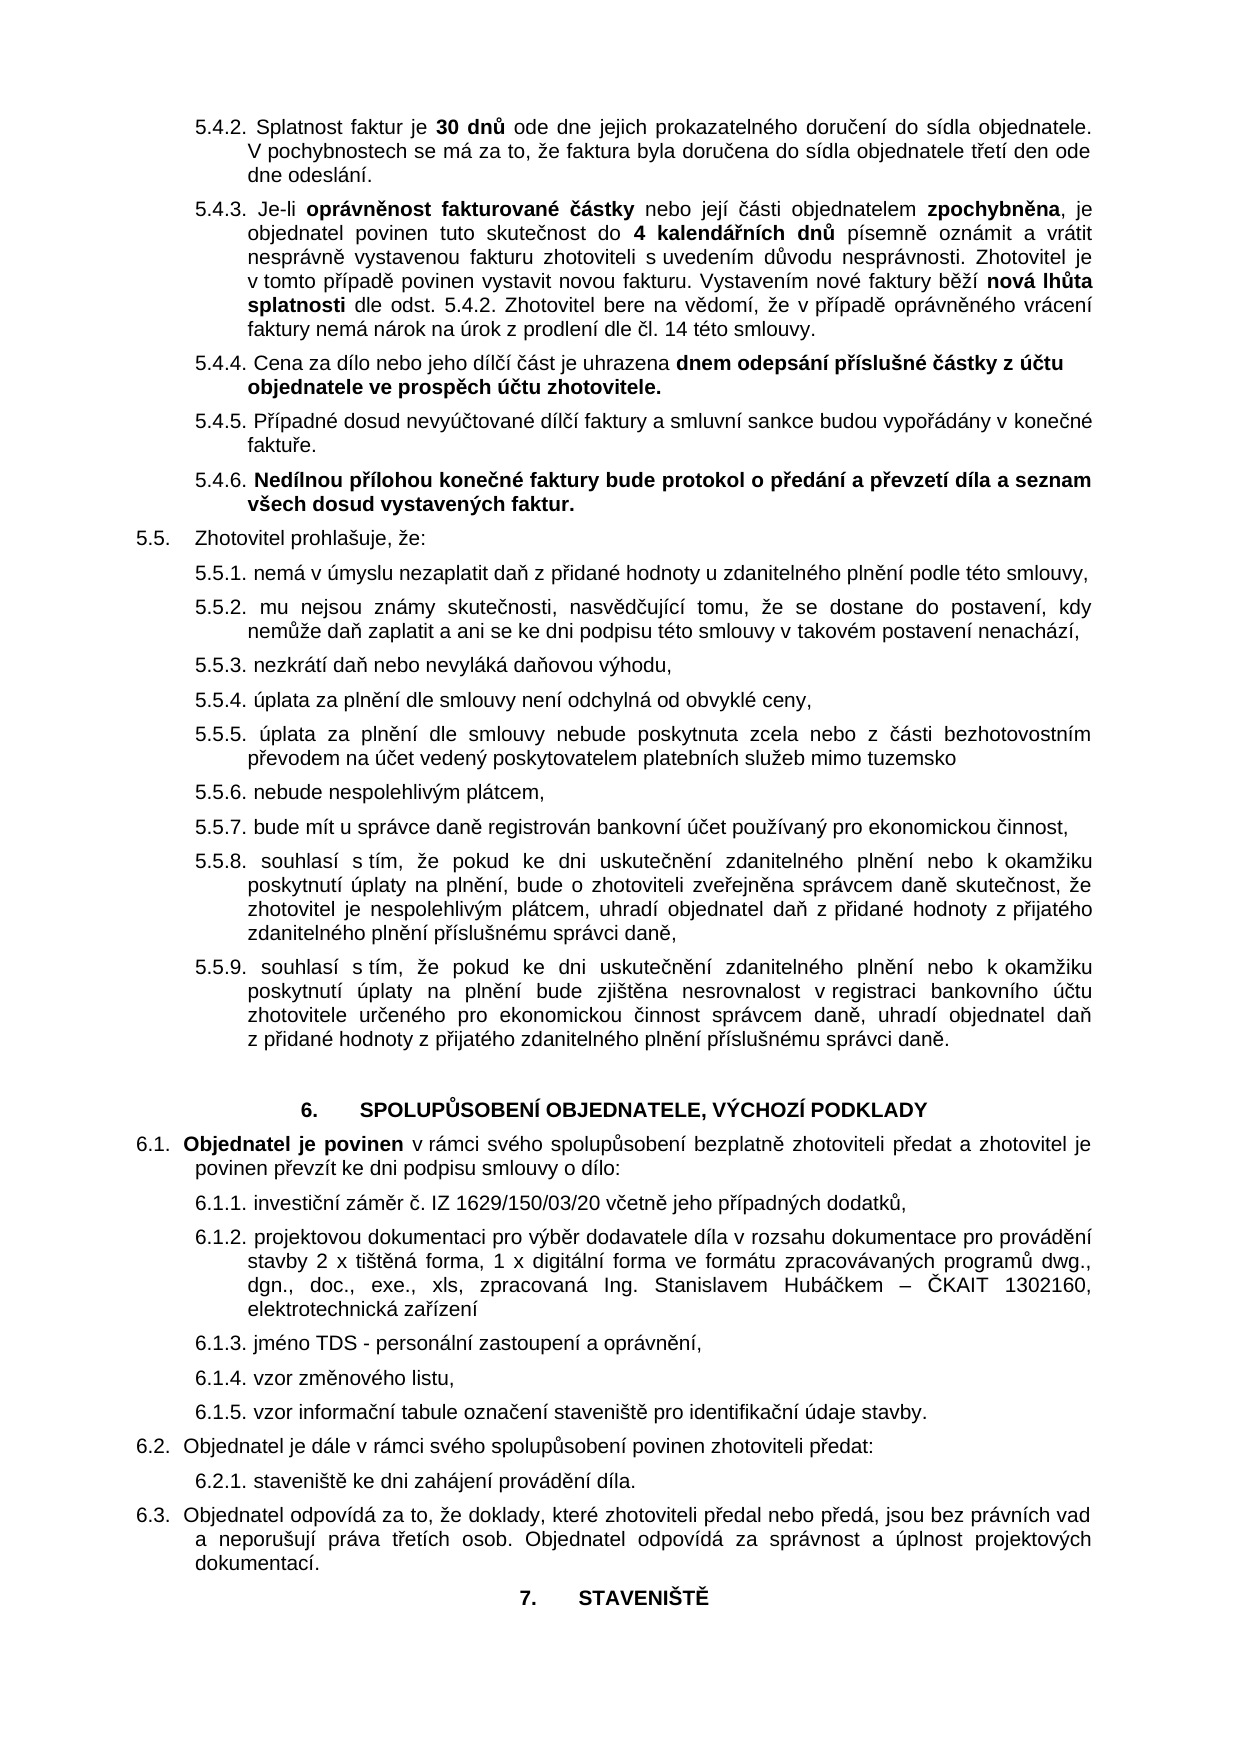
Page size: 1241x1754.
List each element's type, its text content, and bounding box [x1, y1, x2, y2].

list SPOLUPŮSOBENÍ OBJEDNATELE, VÝCHOZÍ PODKLADY [136, 1098, 1092, 1122]
list Zhotovitel prohlašuje, že: [136, 526, 1092, 550]
list Objednatel je povinen v rámci svého spolupůsobení bezplatně zhotoviteli předat a zhotovitel je povinen převzít ke dni podpisu smlouvy o dílo: [136, 1132, 1092, 1180]
list souhlasí s tím, že pokud ke dni uskutečnění zdanitelného plnění nebo k okamžiku poskytnutí úplaty na plnění, bude o zhotoviteli zveřejněna správcem daně skutečnost, že zhotovitel je nespolehlivým plátcem, uhradí objednatel daň z přidané hodnoty z přijatého zdanitelného plnění příslušnému správci daně, [195, 849, 1092, 945]
list jméno TDS - personální zastoupení a oprávnění, [195, 1331, 1092, 1355]
list nebude nespolehlivým plátcem, [195, 780, 1092, 804]
list nezkrátí daň nebo nevyláká daňovou výhodu, [195, 653, 1092, 677]
list staveniště ke dni zahájení provádění díla. [195, 1469, 1092, 1493]
list STAVENIŠTĚ [136, 1585, 1092, 1609]
list Objednatel odpovídá za to, že doklady, které zhotoviteli předal nebo předá, jsou bez právních vad a neporušují práva třetích osob. Objednatel odpovídá za správnost a úplnost projektových dokumentací. [136, 1503, 1092, 1575]
list nemá v úmyslu nezaplatit daň z přidané hodnoty u zdanitelného plnění podle této smlouvy, [195, 560, 1092, 584]
list vzor změnového listu, [195, 1366, 1092, 1389]
list vzor informační tabule označení staveniště pro identifikační údaje stavby. [195, 1400, 1092, 1424]
list úplata za plnění dle smlouvy nebude poskytnuta zcela nebo z části bezhotovostním převodem na účet vedený poskytovatelem platebních služeb mimo tuzemsko [195, 722, 1092, 770]
list Objednatel je dále v rámci svého spolupůsobení povinen zhotoviteli předat: [136, 1434, 1092, 1458]
list Je-li oprávněnost fakturované částky nebo její části objednatelem zpochybněna, je objednatel povinen tuto skutečnost do 4 kalendářních dnů písemně oznámit a vrátit nesprávně vystavenou fakturu zhotoviteli s uvedením důvodu nesprávnosti. Zhotovitel je v tomto případě povinen vystavit novou fakturu. Vystavením nové faktury běží nová lhůta splatnosti dle odst. 5.4.2. Zhotovitel bere na vědomí, že v případě oprávněného vrácení faktury nemá nárok na úrok z prodlení dle čl. 14 této smlouvy. [195, 197, 1092, 341]
list mu nejsou známy skutečnosti, nasvědčující tomu, že se dostane do postavení, kdy nemůže daň zaplatit a ani se ke dni podpisu této smlouvy v takovém postavení nenachází, [195, 595, 1092, 643]
list Cena za dílo nebo jeho dílčí část je uhrazena dnem odepsání příslušné částky z účtu objednatele ve prospěch účtu zhotovitele. [195, 351, 1092, 399]
list bude mít u správce daně registrován bankovní účet používaný pro ekonomickou činnost, [195, 814, 1092, 838]
list úplata za plnění dle smlouvy není odchylná od obvyklé ceny, [195, 687, 1092, 711]
list projektovou dokumentaci pro výběr dodavatele díla v rozsahu dokumentace pro provádění stavby 2 x tištěná forma, 1 x digitální forma ve formátu zpracovávaných programů dwg., dgn., doc., exe., xls, zpracovaná Ing. Stanislavem Hubáčkem – ČKAIT 1302160, elektrotechnická zařízení [195, 1225, 1092, 1321]
list Splatnost faktur je 30 dnů ode dne jejich prokazatelného doručení do sídla objednatele. V pochybnostech se má za to, že faktura byla doručena do sídla objednatele třetí den ode dne odeslání. [195, 114, 1092, 186]
list souhlasí s tím, že pokud ke dni uskutečnění zdanitelného plnění nebo k okamžiku poskytnutí úplaty na plnění bude zjištěna nesrovnalost v registraci bankovního účtu zhotovitele určeného pro ekonomickou činnost správcem daně, uhradí objednatel daň z přidané hodnoty z přijatého zdanitelného plnění příslušnému správci daně. [195, 955, 1092, 1051]
list investiční záměr č. IZ 1629/150/03/20 včetně jeho případných dodatků, [195, 1191, 1092, 1214]
list Případné dosud nevyúčtované dílčí faktury a smluvní sankce budou vypořádány v konečné faktuře. [195, 409, 1092, 457]
list Nedílnou přílohou konečné faktury bude protokol o předání a převzetí díla a seznam všech dosud vystavených faktur. [195, 468, 1092, 516]
